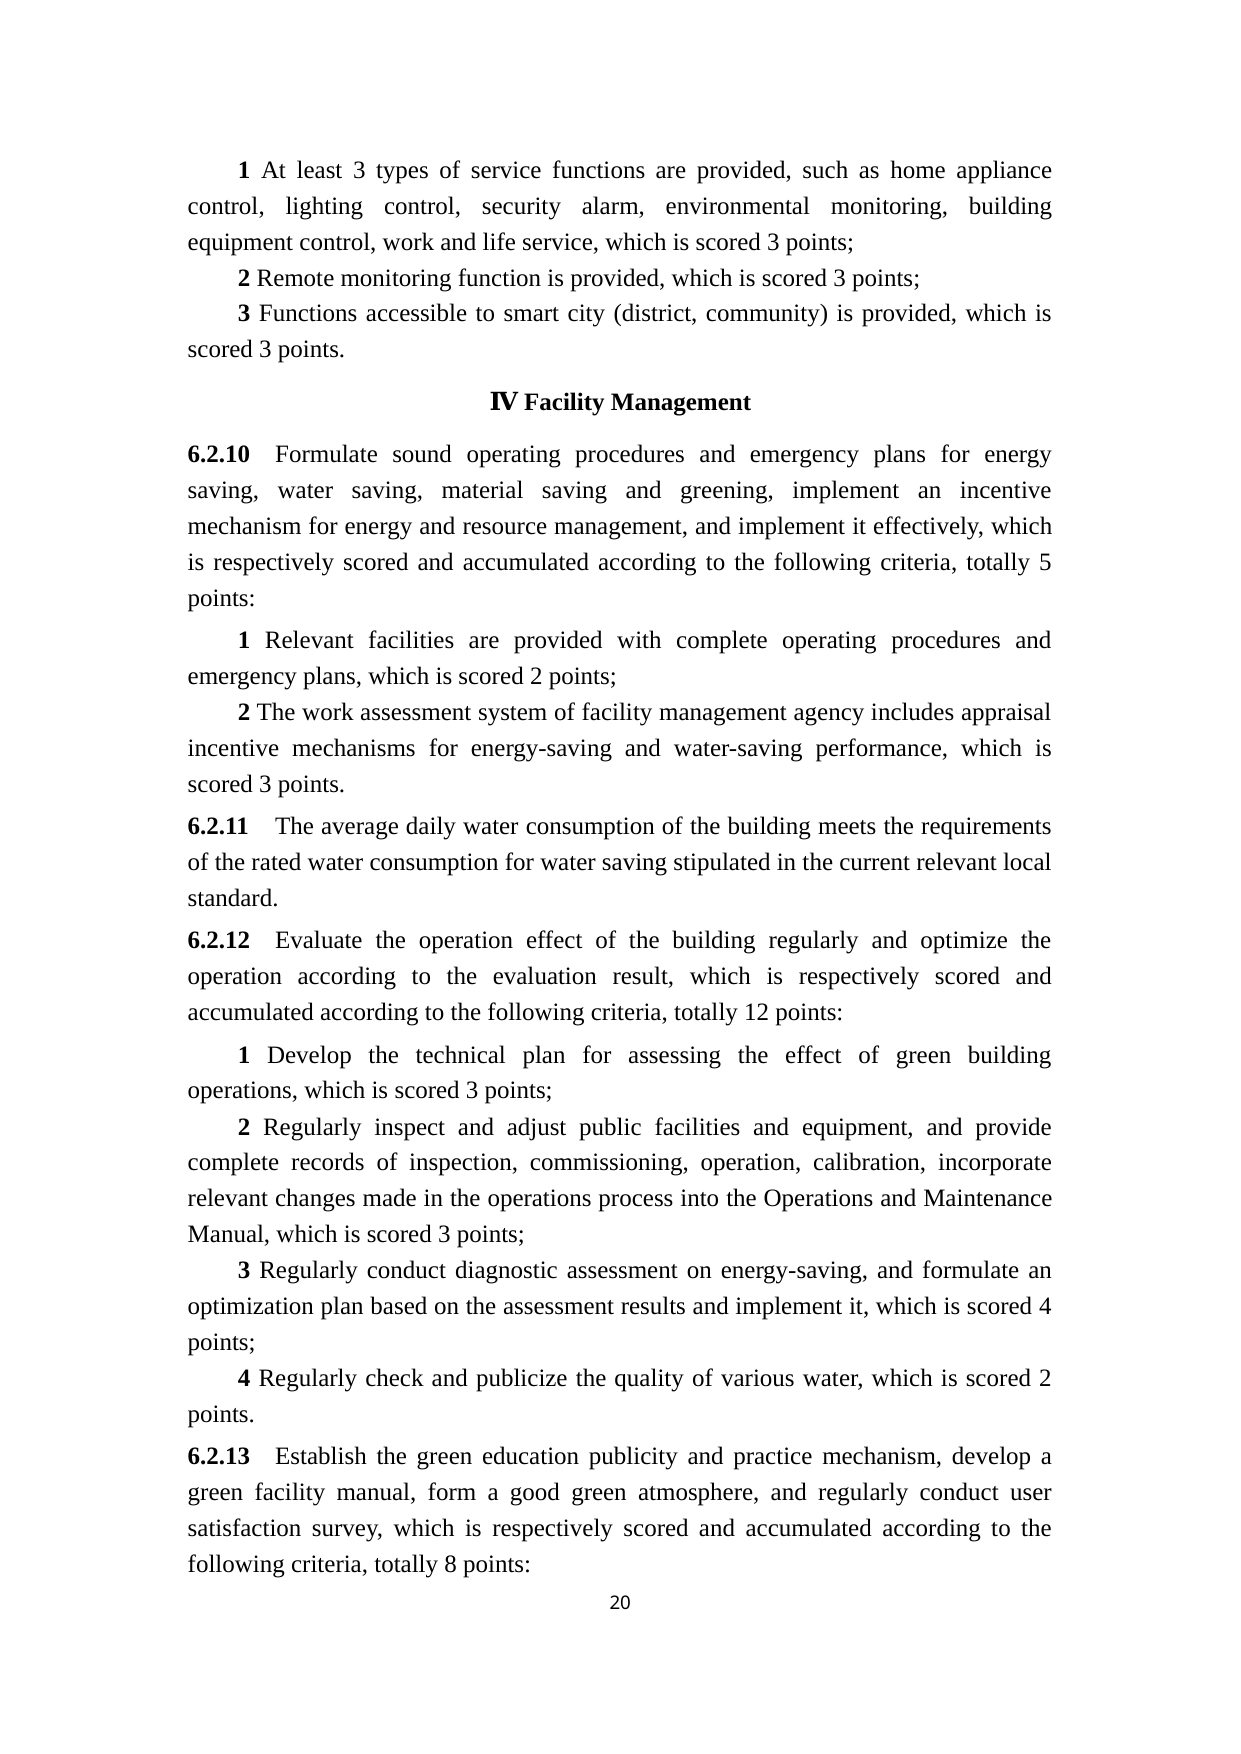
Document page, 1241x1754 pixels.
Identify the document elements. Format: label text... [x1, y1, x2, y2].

text 2 Regularly inspect and adjust public facilities and equipment, and provide complete records of inspection, commissioning, operation, calibration, incorporate relevant changes made in the operations process into the Operations and Maintenance Manual, which is scored 3 points; [187, 1112, 1053, 1248]
text 2 The work assessment system of facility management agency includes appraisal incentive mechanisms for energy-saving and water-saving performance, which is scored 3 points. [187, 697, 1053, 797]
text 1 At least 3 types of service functions are provided, such as home appliance control, lighting control, security alarm, environmental monitoring, building equipment control, work and life service, which is scored 3 points; [187, 155, 1053, 255]
list Formulate sound operating procedures and emergency plans for energy saving, water saving, material saving and greening, implement an incentive mechanism for energy and resource management, and implement it effectively, which is respectively scored and accumulated according to the following criteria, totally 5 points: [187, 439, 1053, 611]
text 1 Relevant facilities are provided with complete operating procedures and emergency plans, which is scored 2 points; [187, 625, 1053, 690]
text 2 Remote monitoring function is provided, which is scored 3 points; [187, 263, 1053, 291]
list Establish the green education publicity and practice mechanism, develop a green facility manual, form a good green atmosphere, and regularly conduct user satisfaction survey, which is respectively scored and accumulated according to the following criteria, totally 8 points: [187, 1441, 1053, 1578]
text 4 Regularly check and publicize the quality of various water, which is scored 2 points. [187, 1363, 1053, 1428]
list Evaluate the operation effect of the building regularly and optimize the operation according to the evaluation result, which is respectively scored and accumulated according to the following criteria, totally 12 points: [187, 925, 1053, 1026]
list The average daily water consumption of the building meets the requirements of the rated water consumption for water saving stipulated in the current relevant local standard. [187, 811, 1053, 912]
text 1 Develop the technical plan for assessing the effect of green building operations, which is scored 3 points; [187, 1040, 1053, 1104]
text 3 Functions accessible to smart city (district, community) is provided, which is scored 3 points. [187, 298, 1053, 363]
text Ⅳ Facility Management [187, 387, 1053, 415]
text 3 Regularly conduct diagnostic assessment on energy-saving, and formulate an optimization plan based on the assessment results and implement it, which is scored 4 points; [187, 1255, 1053, 1356]
